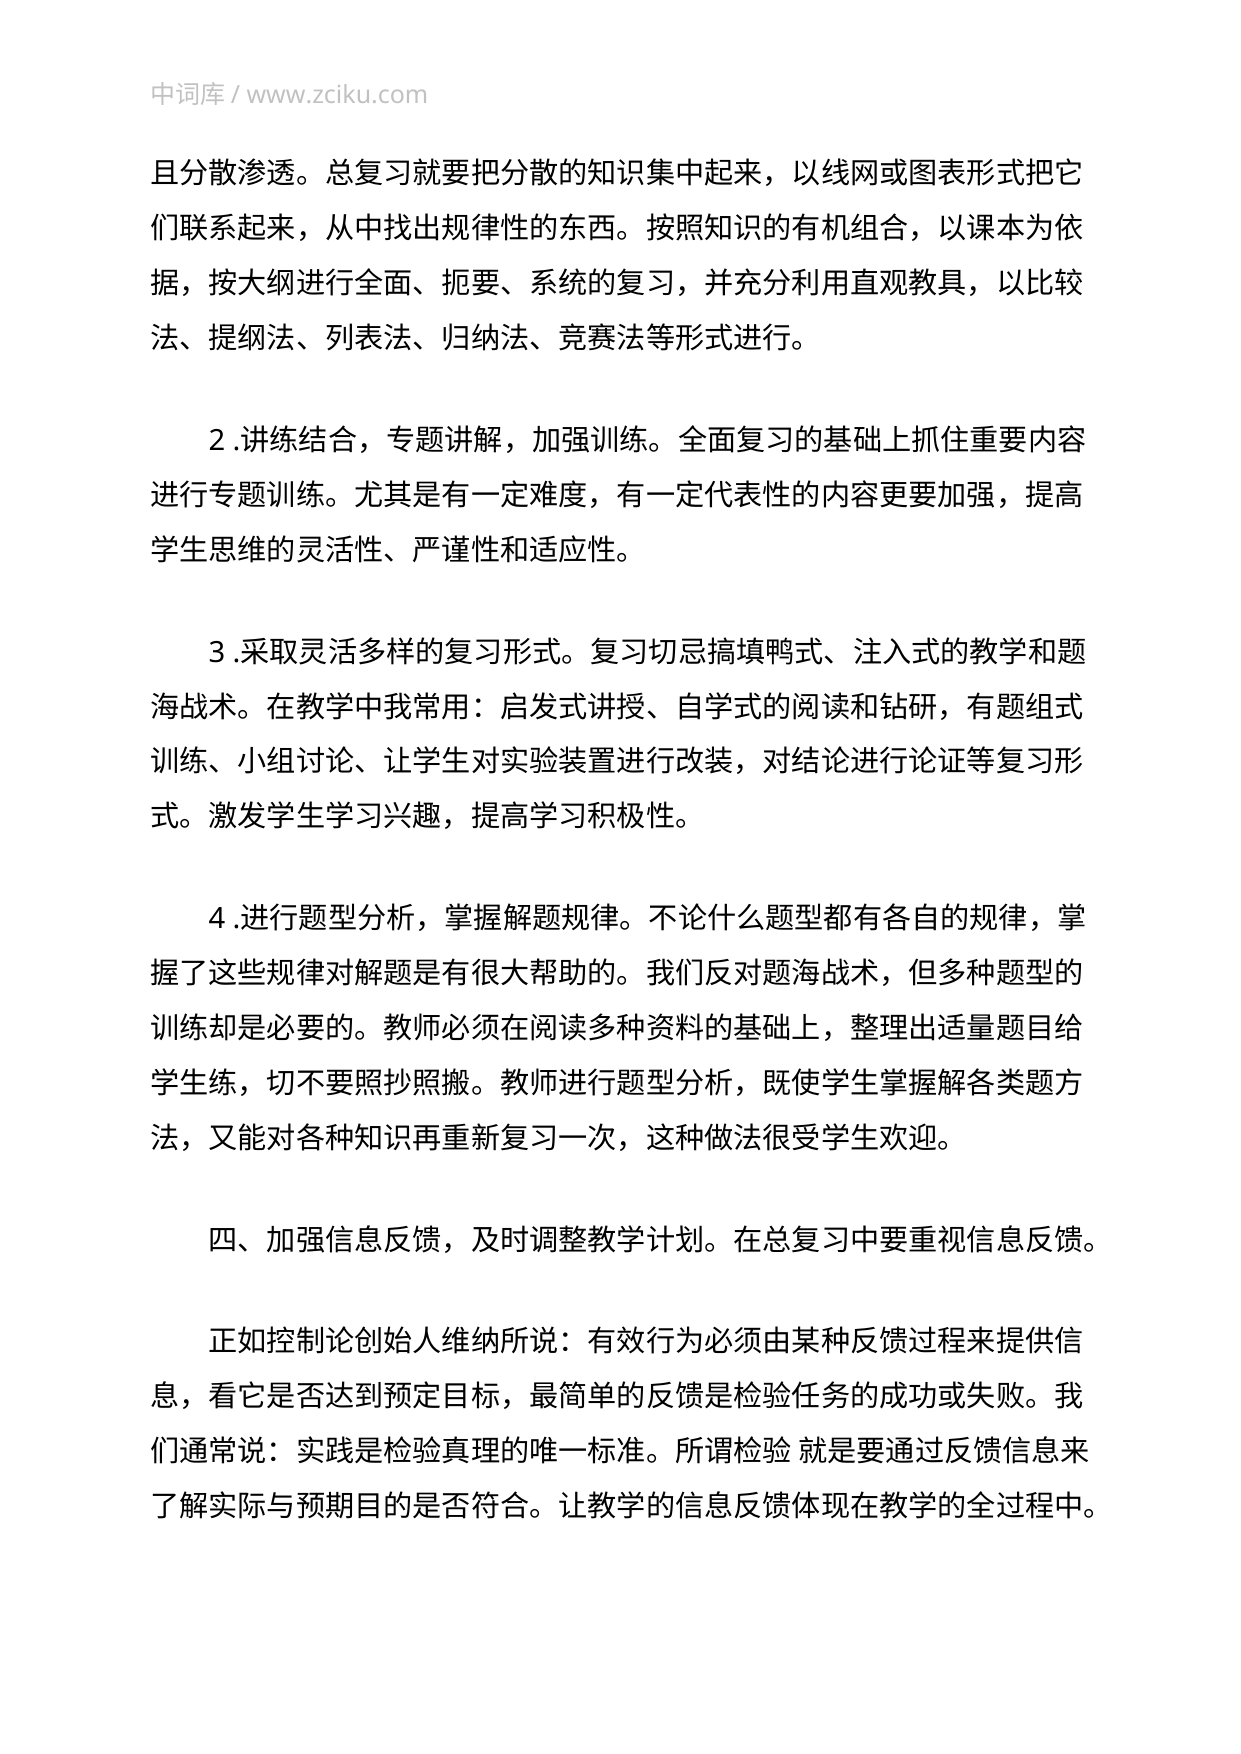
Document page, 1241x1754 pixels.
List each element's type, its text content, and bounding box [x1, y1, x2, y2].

text 四、加强信息反馈，及时调整教学计划。在总复习中要重视信息反馈。 [150, 1216, 1090, 1258]
text 2 .讲练结合，专题讲解，加强训练。全面复习的基础上抓住重要内容进行专题训练。尤其是有一定难度，有一定代表性的内容更要加强，提高学生思维的灵活性、严谨性和适应性。 [150, 416, 1090, 569]
text 4 .进行题型分析，掌握解题规律。不论什么题型都有各自的规律，掌握了这些规律对解题是有很大帮助的。我们反对题海战术，但多种题型的训练却是必要的。教师必须在阅读多种资料的基础上，整理出适量题目给学生练，切不要照抄照搬。教师进行题型分析，既使学生掌握解各类题方法，又能对各种知识再重新复习一次，这种做法很受学生欢迎。 [150, 895, 1090, 1157]
text 正如控制论创始人维纳所说：有效行为必须由某种反馈过程来提供信息，看它是否达到预定目标，最简单的反馈是检验任务的成功或失败。我们通常说：实践是检验真理的唯一标准。所谓检验 就是要通过反馈信息来了解实际与预期目的是否符合。让教学的信息反馈体现在教学的全过程中。 [150, 1318, 1090, 1525]
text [150, 150, 1090, 357]
text 3 .采取灵活多样的复习形式。复习切忌搞填鸭式、注入式的教学和题海战术。在教学中我常用：启发式讲授、自学式的阅读和钻研，有题组式训练、小组讨论、让学生对实验装置进行改装，对结论进行论证等复习形式。激发学生学习兴趣，提高学习积极性。 [150, 628, 1090, 835]
